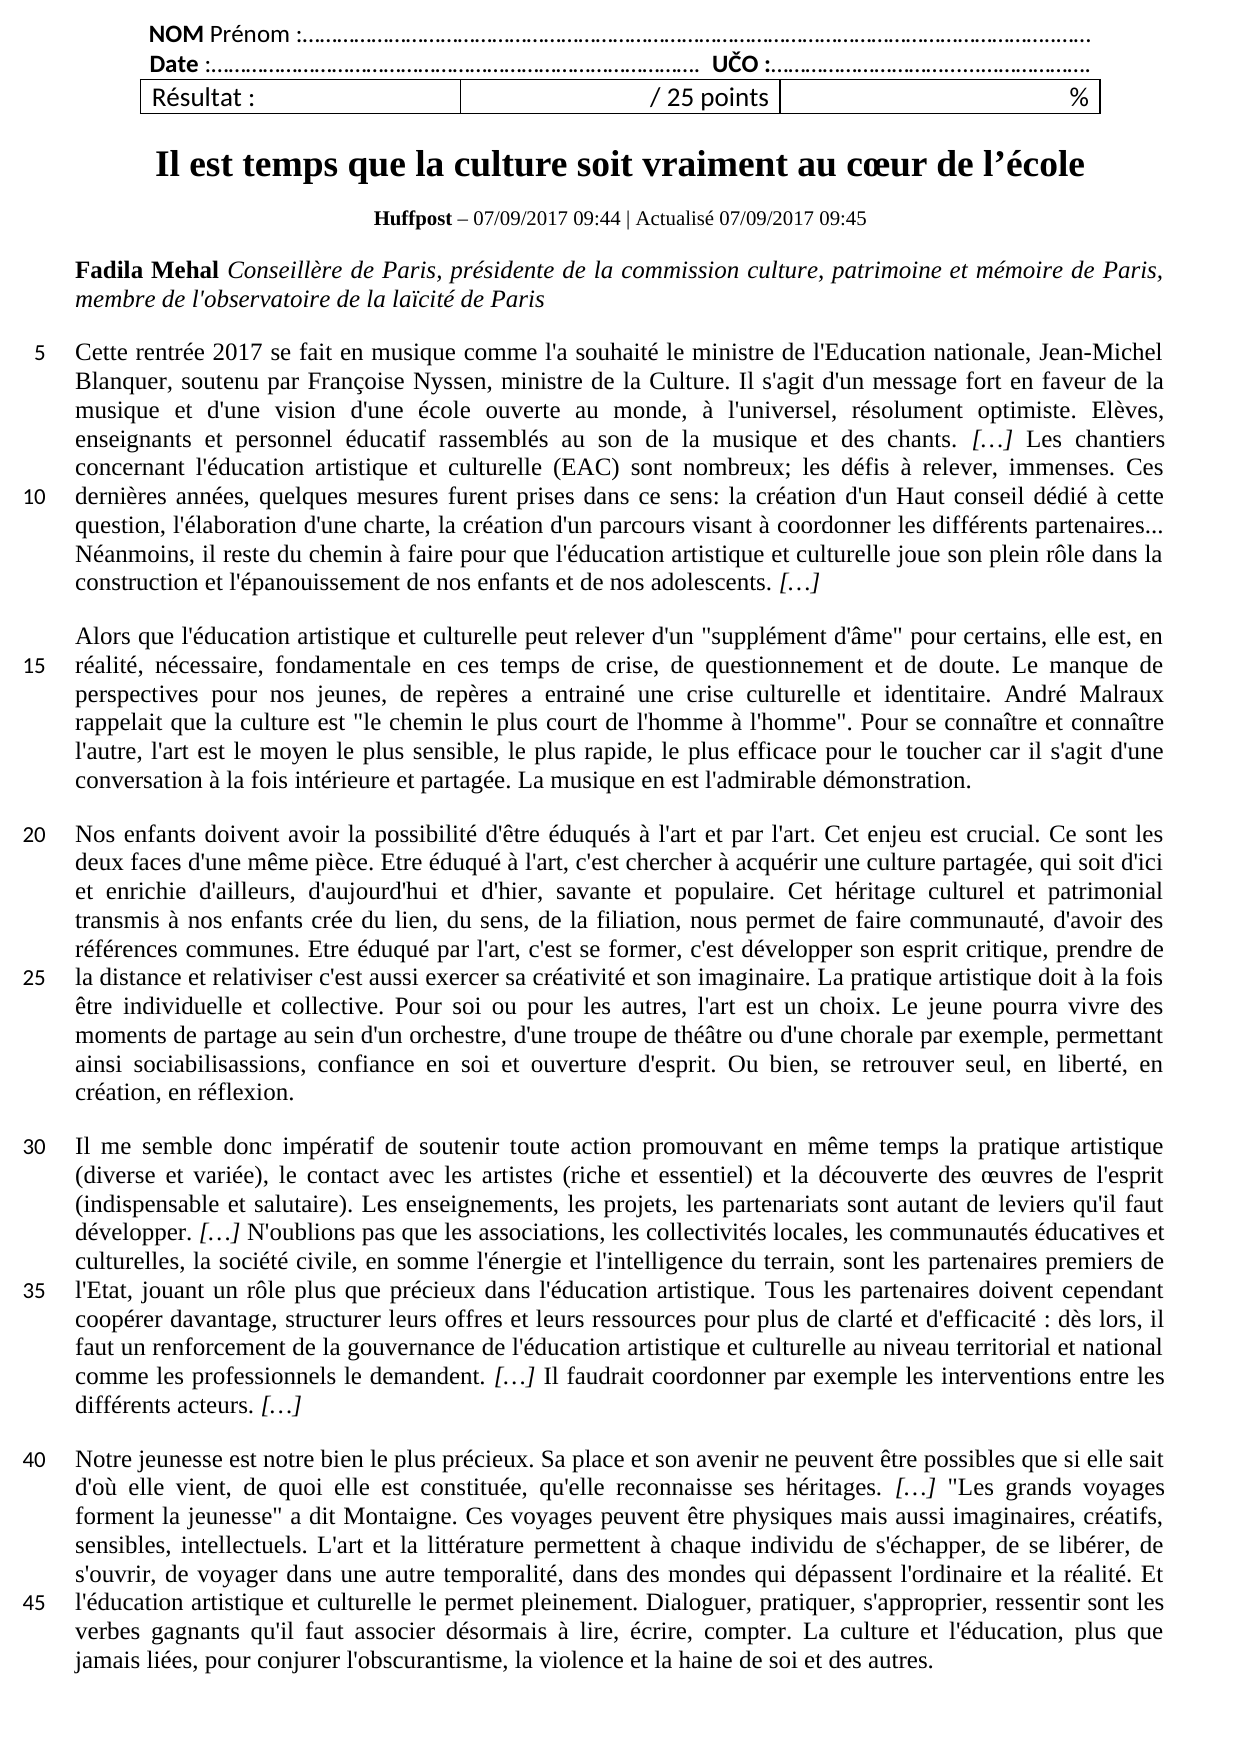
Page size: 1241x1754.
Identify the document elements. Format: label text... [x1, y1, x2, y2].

text Alors que l'éducation artistique et culturelle peut relever d'un "supplément d'âme" pour certains, elle est, en réalité, nécessaire, fondamentale en ces temps de crise, de questionnement et de doute. Le manque de perspectives pour nos jeunes, de repères a entrainé une crise culturelle et identitaire. André Malraux rappelait que la culture est "le chemin le plus court de l'homme à l'homme". Pour se connaître et connaître l'autre, l'art est le moyen le plus sensible, le plus rapide, le plus efficace pour le toucher car il s'agit d'une conversation à la fois intérieure et partagée. La musique en est l'admirable démonstration. [75, 621, 1165, 794]
text Cette rentrée 2017 se fait en musique comme l'a souhaité le ministre de l'Education nationale, Jean-Michel Blanquer, soutenu par Françoise Nyssen, ministre de la Culture. Il s'agit d'un message fort en faveur de la musique et d'une vision d'une école ouverte au monde, à l'universel, résolument optimiste. Elèves, enseignants et personnel éducatif rassemblés au son de la musique et des chants. […] Les chantiers concernant l'éducation artistique et culturelle (EAC) sont nombreux; les défis à relever, immenses. Ces dernières années, quelques mesures furent prises dans ce sens: la création d'un Haut conseil dédié à cette question, l'élaboration d'une charte, la création d'un parcours visant à coordonner les différents partenaires... Néanmoins, il reste du chemin à faire pour que l'éducation artistique et culturelle joue son plein rôle dans la construction et l'épanouissement de nos enfants et de nos adolescents. […] [75, 337, 1165, 596]
text Il est temps que la culture soit vraiment au cœur de l’école [75, 142, 1165, 185]
text Huffpost – 07/09/2017 09:44 | Actualisé 07/09/2017 09:45 [75, 206, 1165, 230]
text Il me semble donc impératif de soutenir toute action promouvant en même temps la pratique artistique (diverse et variée), le contact avec les artistes (riche et essentiel) et la découverte des œuvres de l'esprit (indispensable et salutaire). Les enseignements, les projets, les partenariats sont autant de leviers qu'il faut développer. […] N'oublions pas que les associations, les collectivités locales, les communautés éducatives et culturelles, la société civile, en somme l'énergie et l'intelligence du terrain, sont les partenaires premiers de l'Etat, jouant un rôle plus que précieux dans l'éducation artistique. Tous les partenaires doivent cependant coopérer davantage, structurer leurs offres et leurs ressources pour plus de clarté et d'efficacité : dès lors, il faut un renforcement de la gouvernance de l'éducation artistique et culturelle au niveau territorial et national comme les professionnels le demandent. […] Il faudrait coordonner par exemple les interventions entre les différents acteurs. […] [75, 1131, 1165, 1419]
text Notre jeunesse est notre bien le plus précieux. Sa place et son avenir ne peuvent être possibles que si elle sait d'où elle vient, de quoi elle est constituée, qu'elle reconnaisse ses héritages. […] "Les grands voyages forment la jeunesse" a dit Montaigne. Ces voyages peuvent être physiques mais aussi imaginaires, créatifs, sensibles, intellectuels. L'art et la littérature permettent à chaque individu de s'échapper, de se libérer, de s'ouvrir, de voyager dans une autre temporalité, dans des mondes qui dépassent l'ordinaire et la réalité. Et l'éducation artistique et culturelle le permet pleinement. Dialoguer, pratiquer, s'approprier, ressentir sont les verbes gagnants qu'il faut associer désormais à lire, écrire, compter. La culture et l'éducation, plus que jamais liées, pour conjurer l'obscurantisme, la violence et la haine de soi et des autres. [75, 1444, 1165, 1674]
text Nos enfants doivent avoir la possibilité d'être éduqués à l'art et par l'art. Cet enjeu est crucial. Ce sont les deux faces d'une même pièce. Etre éduqué à l'art, c'est chercher à acquérir une culture partagée, qui soit d'ici et enrichie d'ailleurs, d'aujourd'hui et d'hier, savante et populaire. Cet héritage culturel et patrimonial transmis à nos enfants crée du lien, du sens, de la filiation, nous permet de faire communauté, d'avoir des références communes. Etre éduqué par l'art, c'est se former, c'est développer son esprit critique, prendre de la distance et relativiser c'est aussi exercer sa créativité et son imaginaire. La pratique artistique doit à la fois être individuelle et collective. Pour soi ou pour les autres, l'art est un choix. Le jeune pourra vivre des moments de partage au sein d'un orchestre, d'une troupe de théâtre ou d'une chorale par exemple, permettant ainsi sociabilisassions, confiance en soi et ouverture d'esprit. Ou bien, se retrouver seul, en liberté, en création, en réflexion. [75, 819, 1165, 1106]
text Fadila Mehal Conseillère de Paris, présidente de la commission culture, patrimoine et mémoire de Paris, membre de l'observatoire de la laïcité de Paris [75, 255, 1165, 312]
